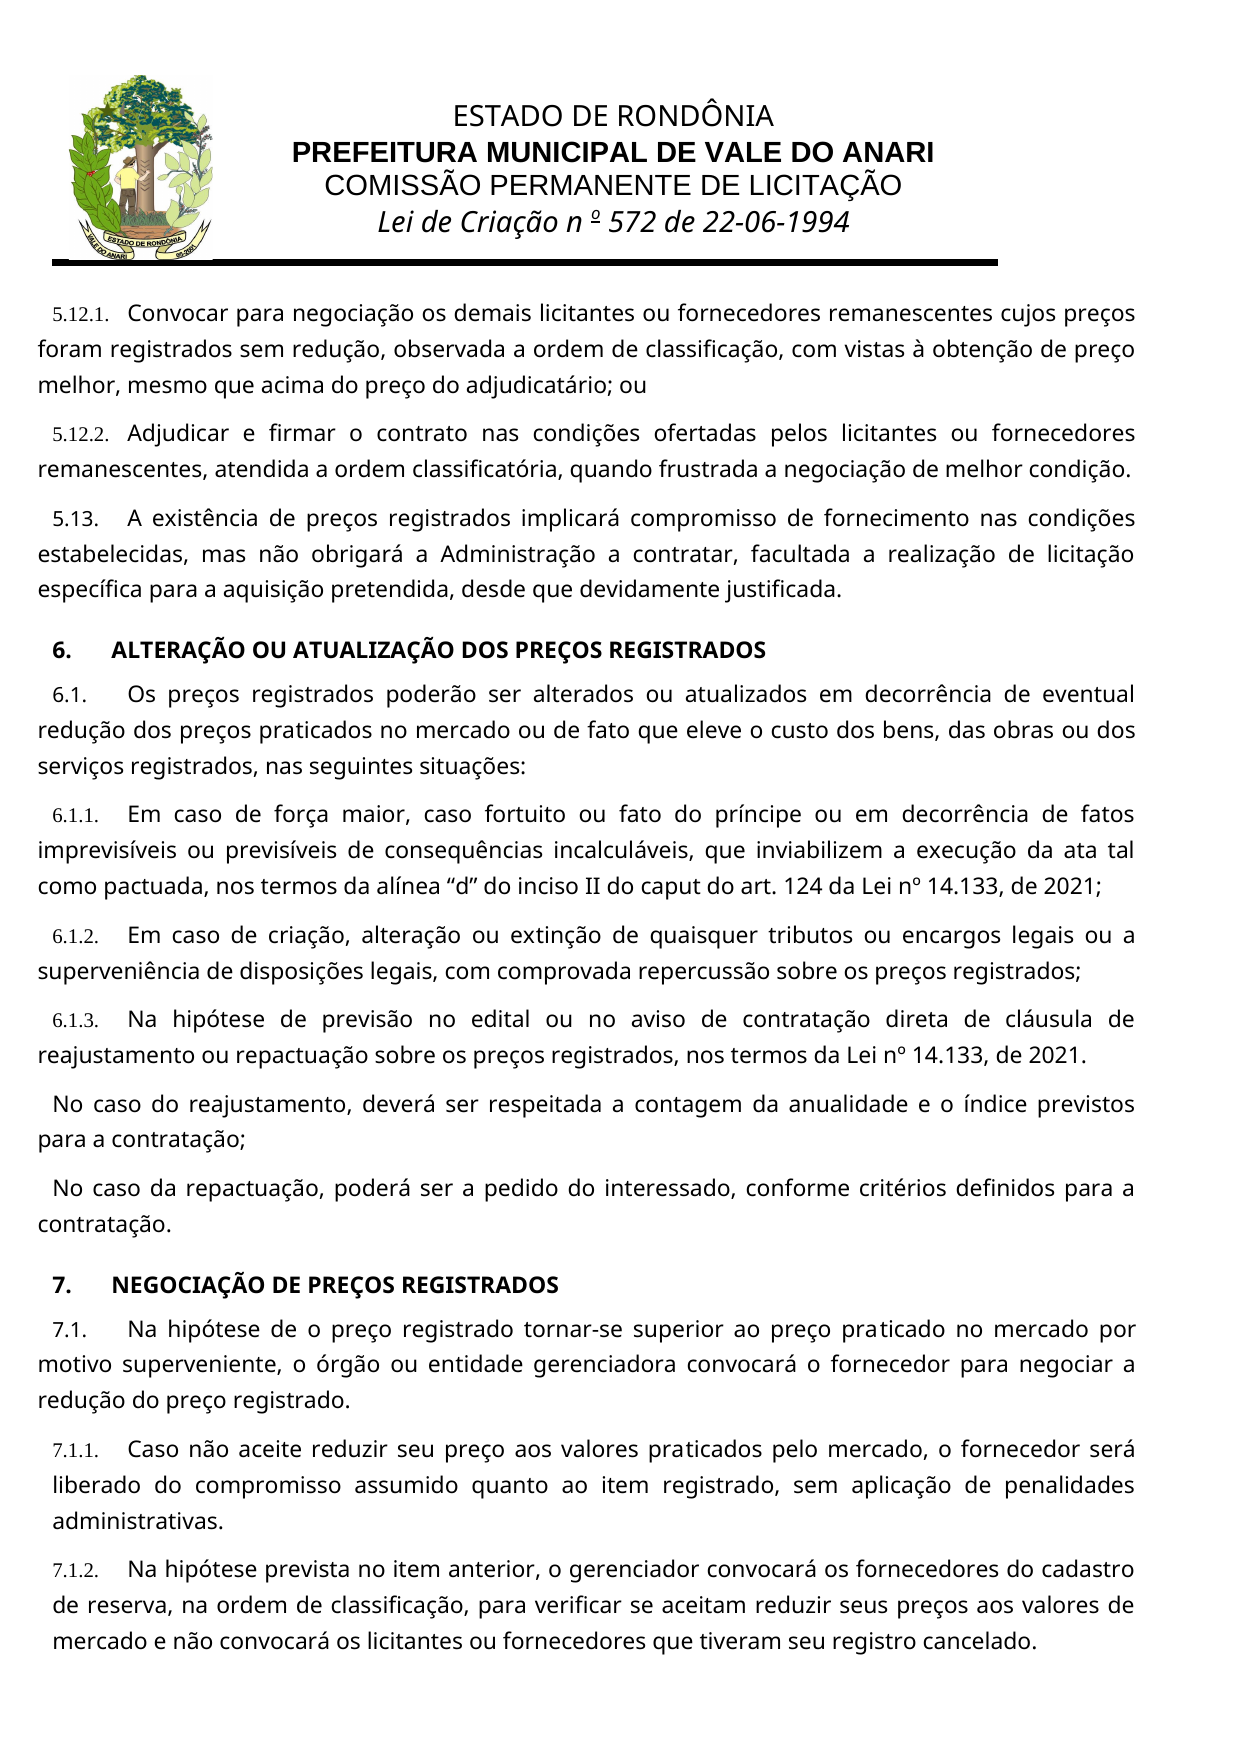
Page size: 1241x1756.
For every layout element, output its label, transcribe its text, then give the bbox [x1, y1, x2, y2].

text Na hipótese de o preço registrado tornar-se superior ao preço praticado no mercado por motivo superveniente, o órgão ou entidade gerenciadora convocará o fornecedor para negociar a redução do preço registrado. [37, 1312, 1137, 1416]
text Em caso de força maior, caso fortuito ou fato do príncipe ou em decorrência de fatos imprevisíveis ou previsíveis de consequências incalculáveis, que inviabilizem a execução da ata tal como pactuada, nos termos da alínea “d” do inciso II do caput do art. 124 da Lei nº 14.133, de 2021; [37, 798, 1137, 902]
list No caso da repactuação, poderá ser a pedido do interessado, conforme critérios definidos para a contratação. [37, 1172, 1137, 1239]
text Na hipótese prevista no item anterior, o gerenciador convocará os fornecedores do cadastro de reserva, na ordem de classificação, para verificar se aceitam reduzir seus preços aos valores de mercado e não convocará os licitantes ou fornecedores que tiveram seu registro cancelado. [52, 1553, 1137, 1656]
text A existência de preços registrados implicará compromisso de fornecimento nas condições estabelecidas, mas não obrigará a Administração a contratar, facultada a realização de licitação específica para a aquisição pretendida, desde que devidamente justificada. [37, 502, 1137, 605]
text Caso não aceite reduzir seu preço aos valores praticados pelo mercado, o fornecedor será liberado do compromisso assumido quanto ao item registrado, sem aplicação de penalidades administrativas. [52, 1433, 1137, 1536]
text Em caso de criação, alteração ou extinção de quaisquer tributos ou encargos legais ou a superveniência de disposições legais, com comprovada repercussão sobre os preços registrados; [37, 919, 1137, 986]
text Adjudicar e firmar o contrato nas condições ofertadas pelos licitantes ou fornecedores remanescentes, atendida a ordem classificatória, quando frustrada a negociação de melhor condição. [37, 417, 1137, 484]
text Convocar para negociação os demais licitantes ou fornecedores remanescentes cujos preços foram registrados sem redução, observada a ordem de classificação, com vistas à obtenção de preço melhor, mesmo que acima do preço do adjudicatário; ou [37, 297, 1137, 400]
text NEGOCIAÇÃO DE PREÇOS REGISTRADOS [37, 1269, 1137, 1300]
text Na hipótese de previsão no edital ou no aviso de contratação direta de cláusula de reajustamento ou repactuação sobre os preços registrados, nos termos da Lei nº 14.133, de 2021. [37, 1003, 1137, 1070]
text Os preços registrados poderão ser alterados ou atualizados em decorrência de eventual redução dos preços praticados no mercado ou de fato que eleve o custo dos bens, das obras ou dos serviços registrados, nas seguintes situações: [37, 678, 1137, 781]
picture [68, 75, 213, 260]
text ALTERAÇÃO OU ATUALIZAÇÃO DOS PREÇOS REGISTRADOS [37, 634, 1137, 666]
list No caso do reajustamento, deverá ser respeitada a contagem da anualidade e o índice previstos para a contratação; [37, 1087, 1137, 1155]
